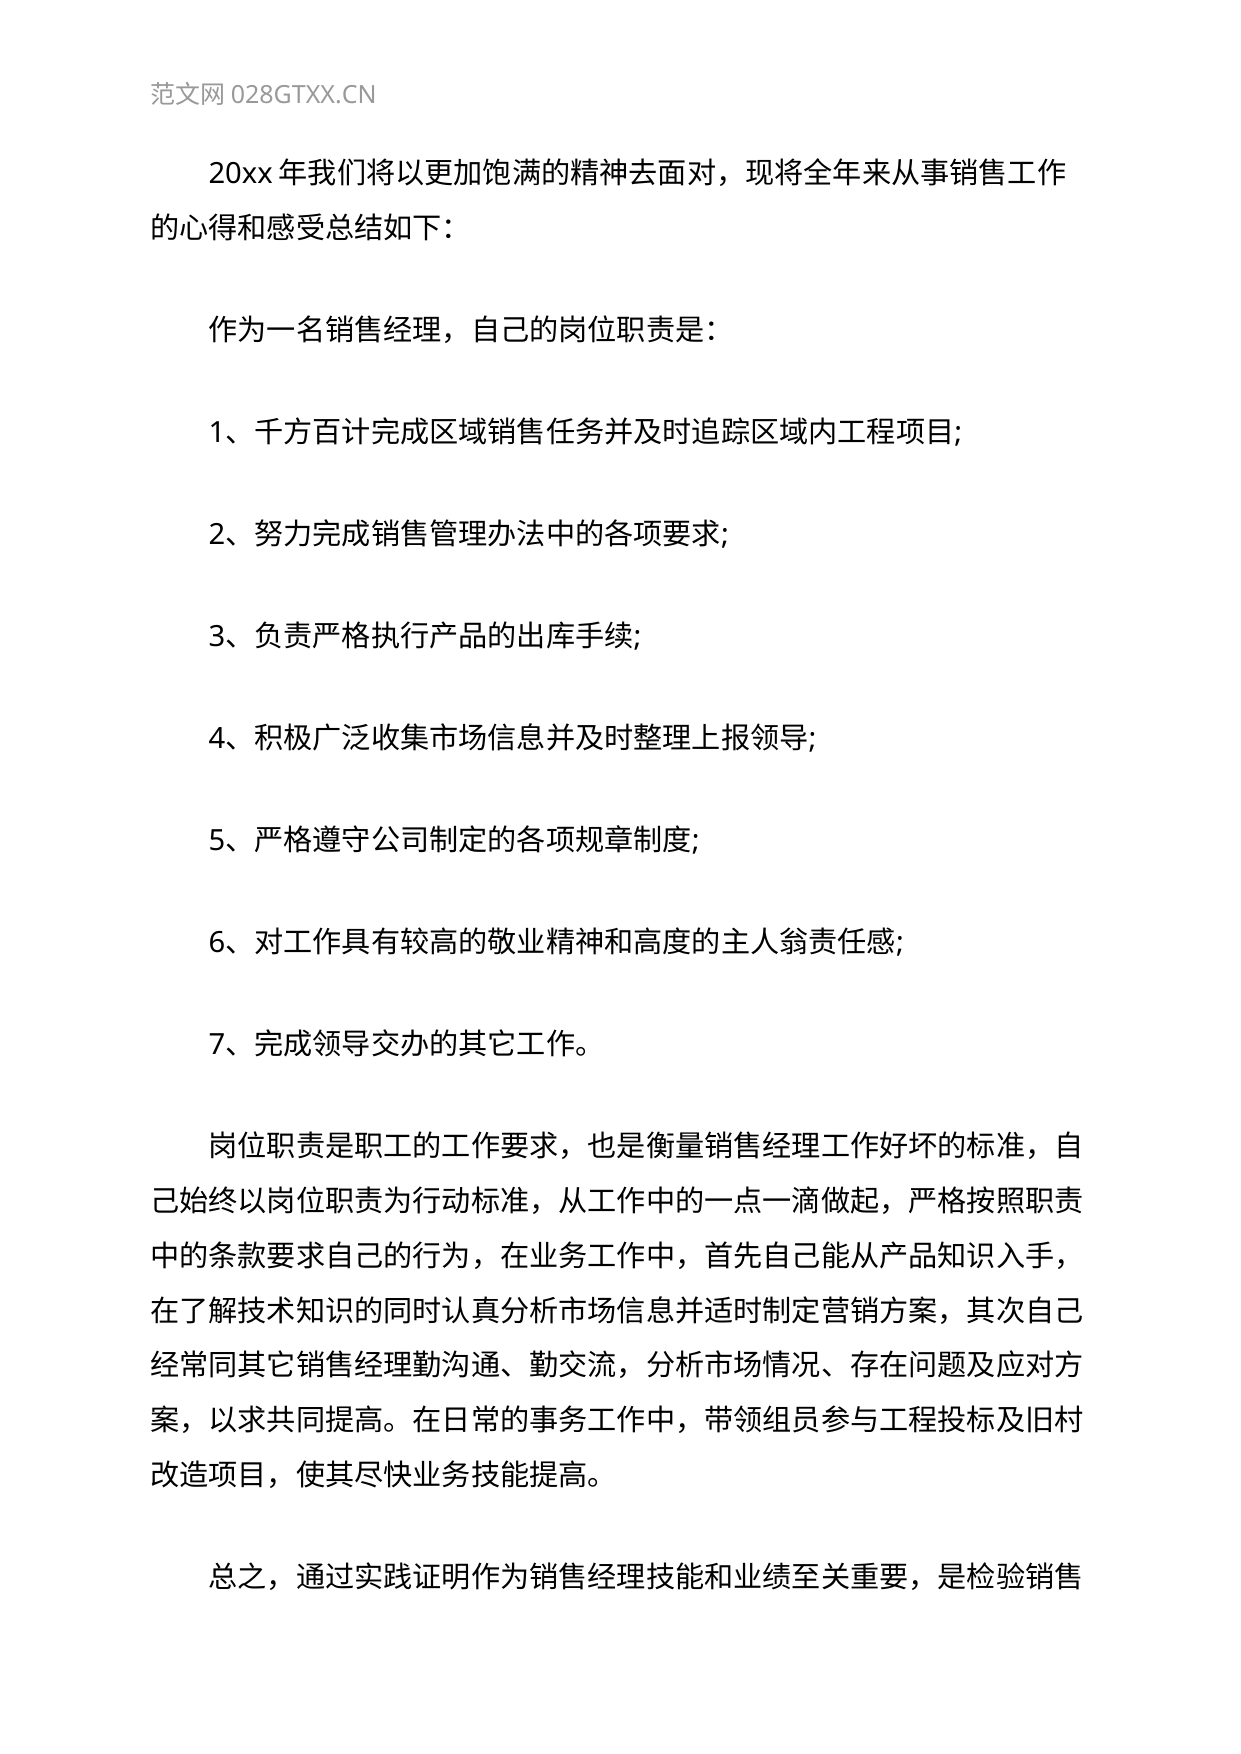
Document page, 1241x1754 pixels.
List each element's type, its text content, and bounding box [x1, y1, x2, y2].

text 6、对工作具有较高的敬业精神和高度的主人翁责任感; [150, 918, 1090, 961]
text 1、千方百计完成区域销售任务并及时追踪区域内工程项目; [150, 408, 1090, 451]
text 3、负责严格执行产品的出库手续; [150, 612, 1090, 655]
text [150, 1553, 1090, 1596]
text 7、完成领导交办的其它工作。 [150, 1020, 1090, 1063]
text 作为一名销售经理，自己的岗位职责是： [150, 307, 1090, 349]
text 4、积极广泛收集市场信息并及时整理上报领导; [150, 714, 1090, 757]
text 5、严格遵守公司制定的各项规章制度; [150, 816, 1090, 859]
text 2、努力完成销售管理办法中的各项要求; [150, 511, 1090, 553]
text 20xx年我们将以更加饱满的精神去面对，现将全年来从事销售工作的心得和感受总结如下： [150, 150, 1090, 247]
text 岗位职责是职工的工作要求，也是衡量销售经理工作好坏的标准，自己始终以岗位职责为行动标准，从工作中的一点一滴做起，严格按照职责中的条款要求自己的行为，在业务工作中，首先自己能从产品知识入手，在了解技术知识的同时认真分析市场信息并适时制定营销方案，其次自己经常同其它销售经理勤沟通、勤交流，分析市场情况、存在问题及应对方案，以求共同提高。在日常的事务工作中，带领组员参与工程投标及旧村改造项目，使其尽快业务技能提高。 [150, 1122, 1090, 1494]
